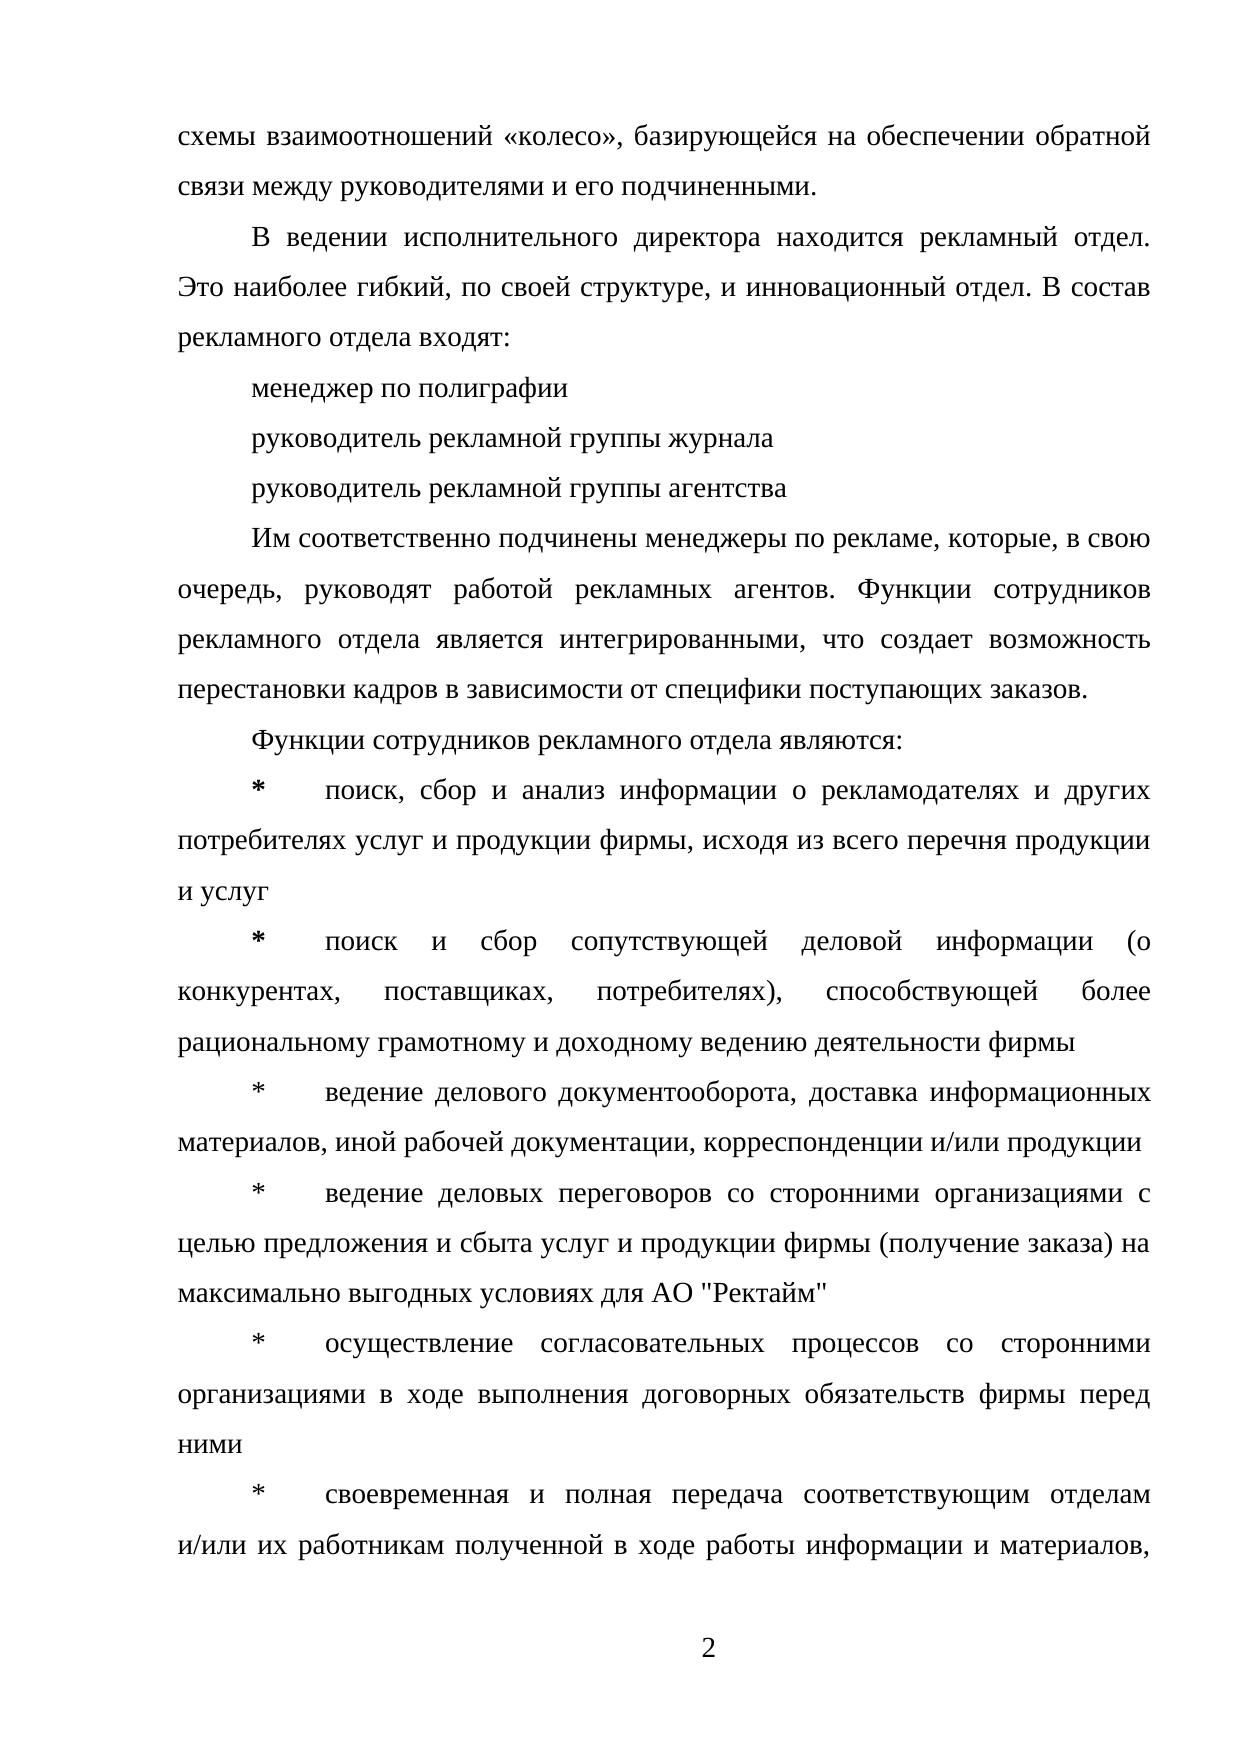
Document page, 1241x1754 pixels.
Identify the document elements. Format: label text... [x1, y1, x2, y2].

text менеджер по полиграфии [251, 370, 1152, 403]
text Им соответственно подчинены менеджеры по рекламе, которые, в свою очередь, руководят работой рекламных агентов. Функции сотрудников рекламного отдела является интегрированными, что создает возможность перестановки кадров в зависимости от специфики поступающих заказов. [177, 521, 1152, 705]
list ведение делового документооборота, доставка информационных материалов, иной рабочей документации, корреспонденции и/или продукции [177, 1074, 1152, 1158]
list осуществление согласовательных процессов со сторонними организациями в ходе выполнения договорных обязательств фирмы перед ними [177, 1326, 1152, 1460]
text В ведении исполнительного директора находится рекламный отдел. Это наиболее гибкий, по своей структуре, и инновационный отдел. В состав рекламного отдела входят: [177, 219, 1152, 353]
list поиск и сбор сопутствующей деловой информации (о конкурентах, поставщиках, потребителях), способствующей более рациональному грамотному и доходному ведению деятельности фирмы [177, 923, 1152, 1057]
text руководитель рекламной группы агентства [251, 470, 1152, 504]
list ведение деловых переговоров со сторонними организациями с целью предложения и сбыта услуг и продукции фирмы (получение заказа) на максимально выгодных условиях для АО "Ректайм" [177, 1175, 1152, 1309]
list поиск, сбор и анализ информации о рекламодателях и других потребителях услуг и продукции фирмы, исходя из всего перечня продукции и услуг [177, 772, 1152, 906]
text Функции сотрудников рекламного отдела являются: [177, 722, 1152, 755]
text руководитель рекламной группы журнала [251, 420, 1152, 453]
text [177, 118, 1152, 202]
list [177, 1477, 1152, 1560]
